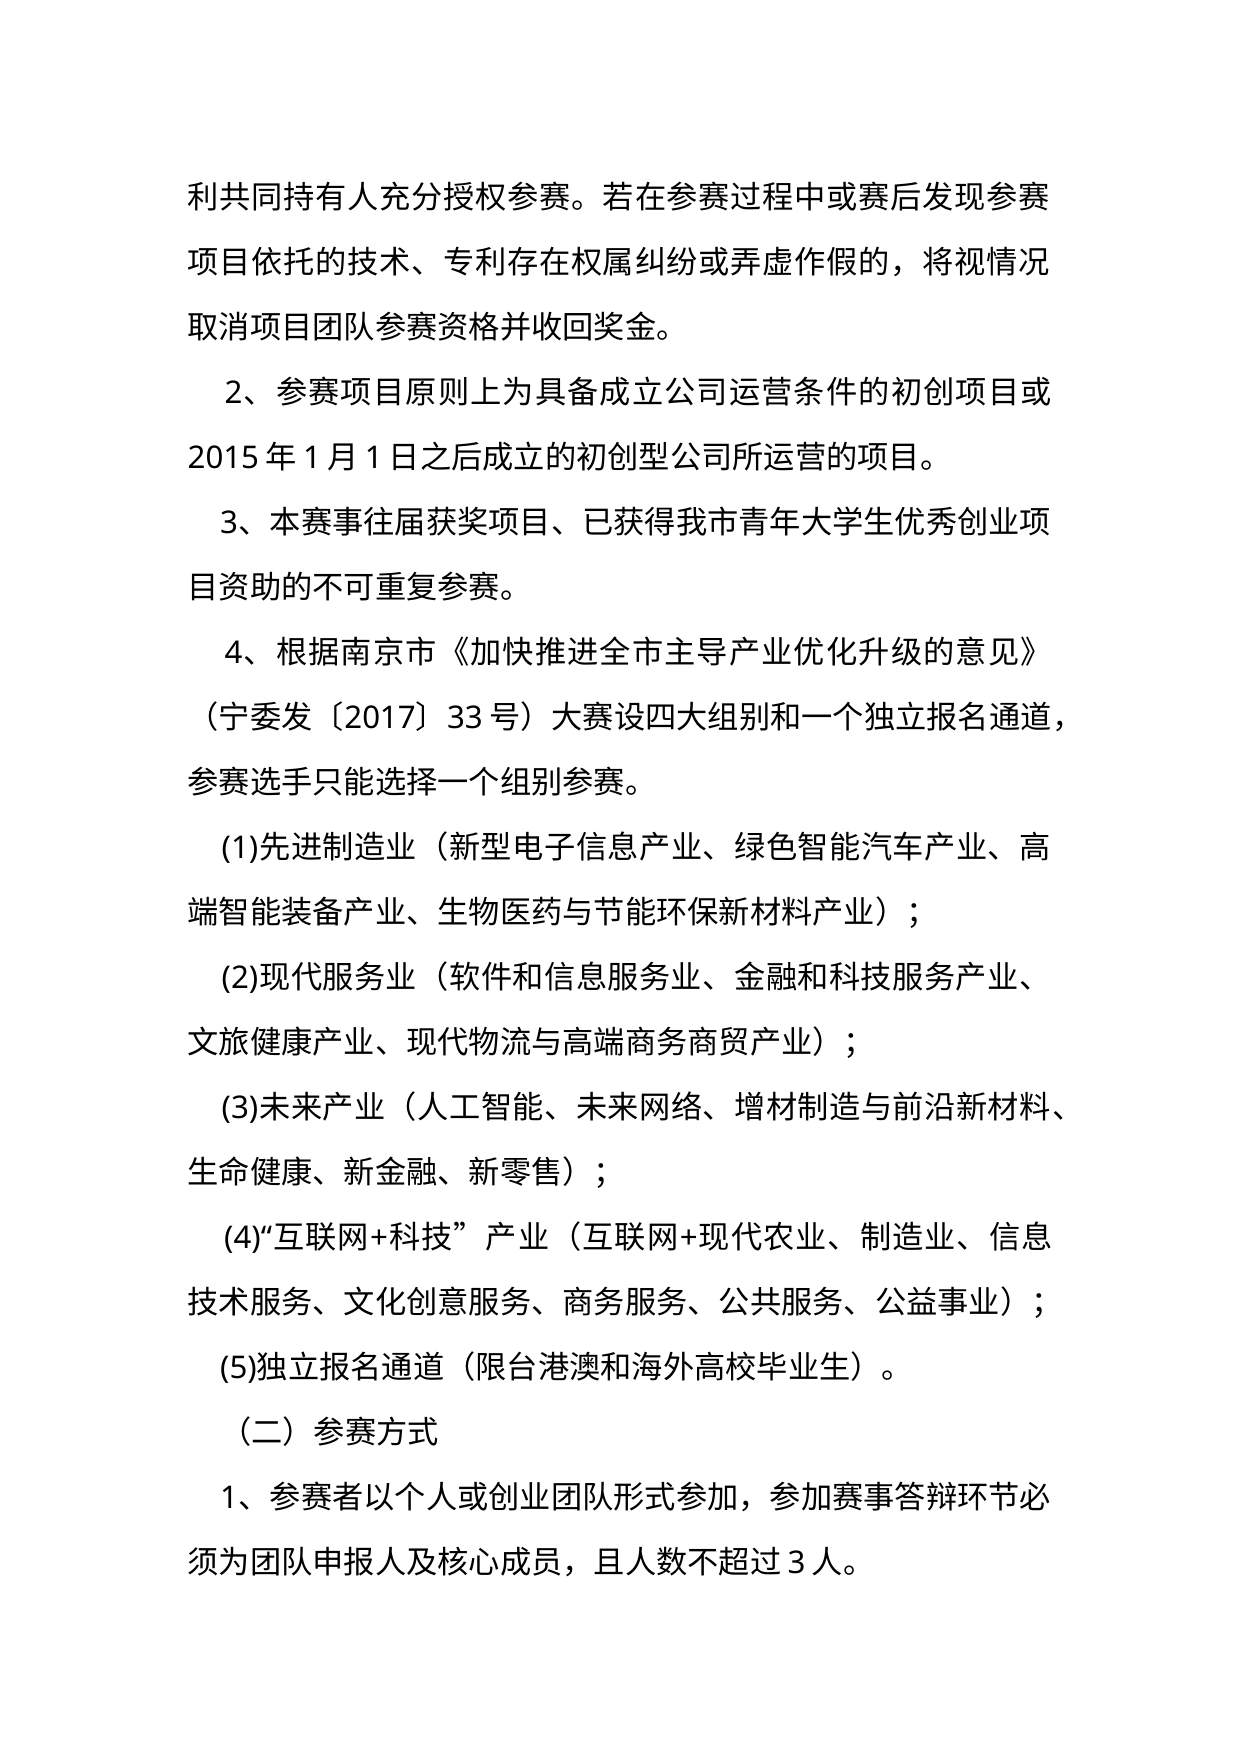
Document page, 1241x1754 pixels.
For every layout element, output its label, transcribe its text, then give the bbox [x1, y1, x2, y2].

text 3、本赛事往届获奖项目、已获得我市青年大学生优秀创业项目资助的不可重复参赛。 [187, 487, 1053, 617]
text (2)现代服务业（软件和信息服务业、金融和科技服务产业、文旅健康产业、现代物流与高端商务商贸产业）； [187, 942, 1053, 1072]
text (1)先进制造业（新型电子信息产业、绿色智能汽车产业、高端智能装备产业、生物医药与节能环保新材料产业）； [187, 812, 1053, 942]
text (5)独立报名通道（限台港澳和海外高校毕业生）。 [187, 1332, 1053, 1397]
text 1、参赛者以个人或创业团队形式参加，参加赛事答辩环节必须为团队申报人及核心成员，且人数不超过3人。 [187, 1462, 1053, 1592]
text (3)未来产业（人工智能、未来网络、增材制造与前沿新材料、生命健康、新金融、新零售）； [187, 1072, 1053, 1202]
text （二）参赛方式 [187, 1397, 1053, 1462]
text (4)“互联网+科技”产业（互联网+现代农业、制造业、信息技术服务、文化创意服务、商务服务、公共服务、公益事业）； [187, 1202, 1053, 1332]
text 2、参赛项目原则上为具备成立公司运营条件的初创项目或2015年1月1日之后成立的初创型公司所运营的项目。 [187, 357, 1053, 487]
text 4、根据南京市《加快推进全市主导产业优化升级的意见》（宁委发〔2017〕33号）大赛设四大组别和一个独立报名通道，参赛选手只能选择一个组别参赛。 [187, 617, 1053, 812]
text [187, 162, 1053, 357]
